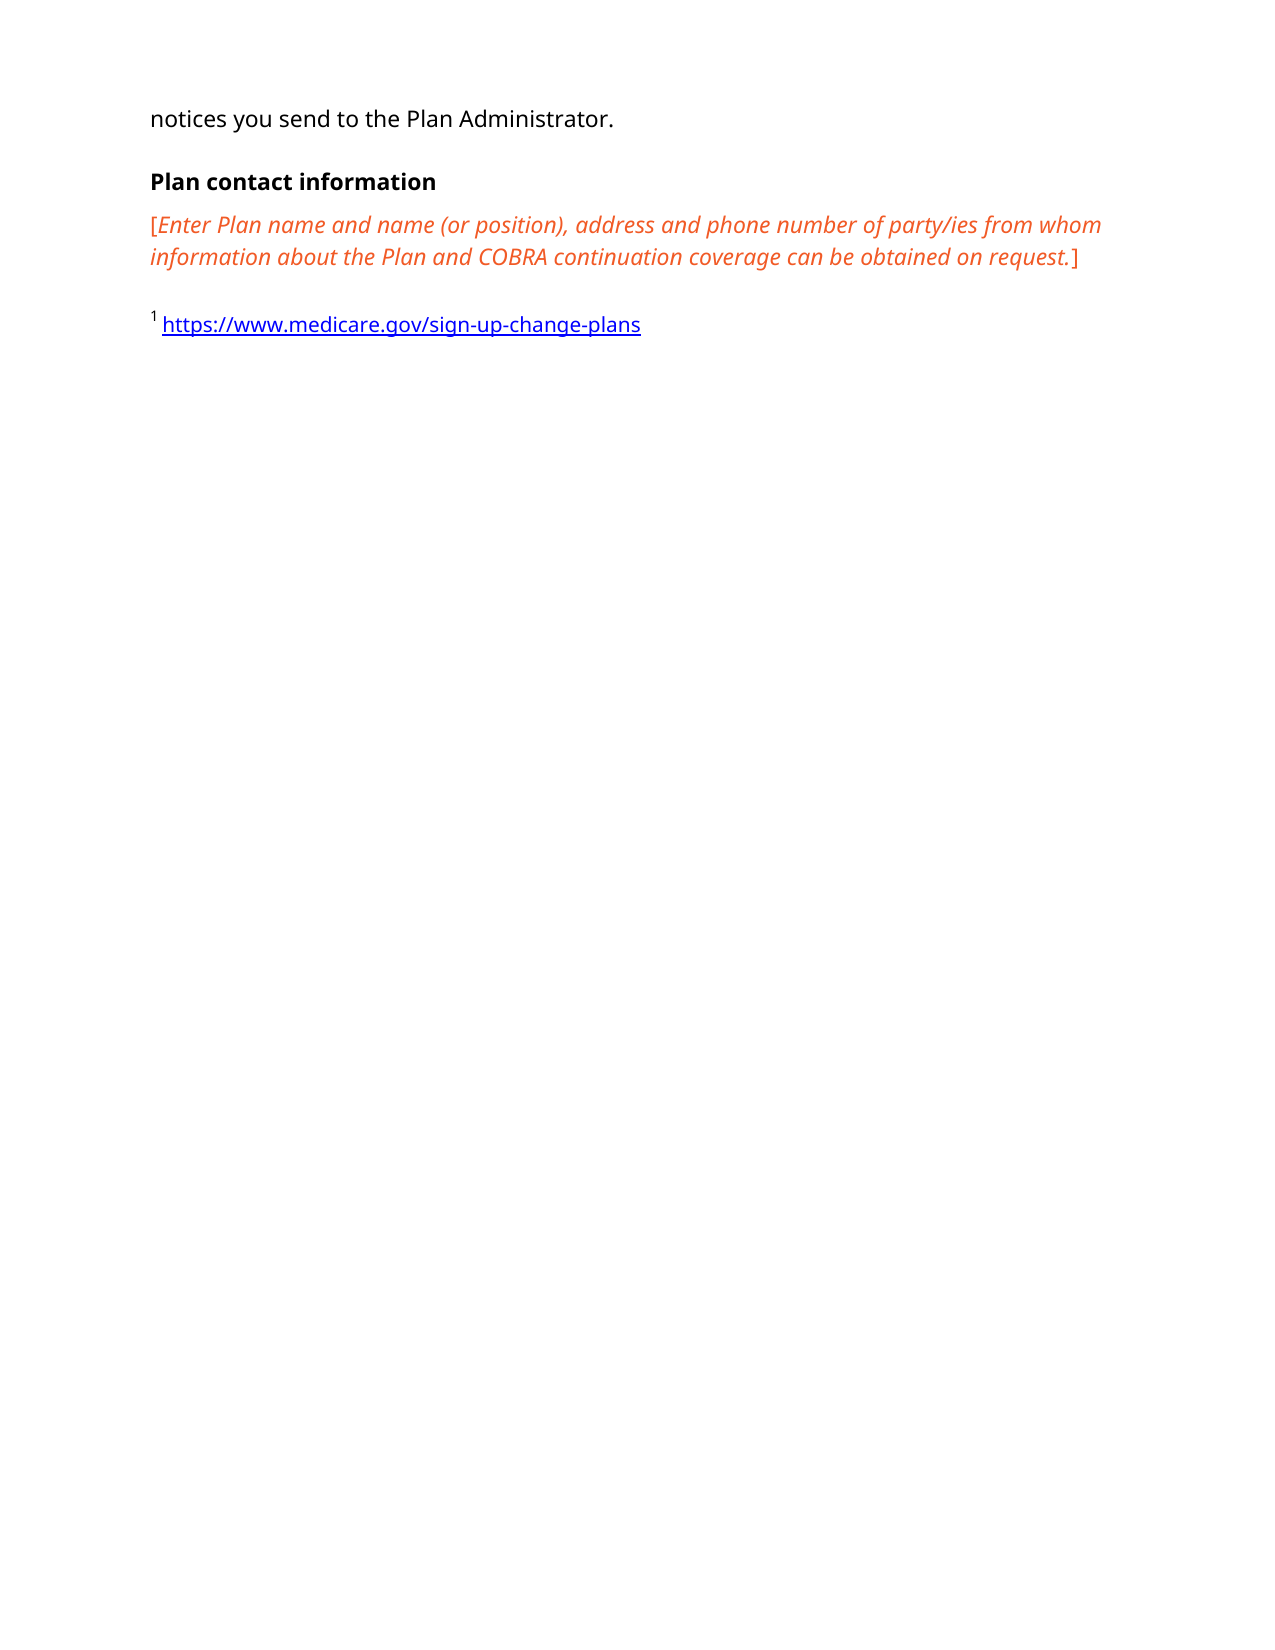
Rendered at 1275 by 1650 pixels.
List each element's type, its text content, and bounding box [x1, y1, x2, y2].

text 1 https://www.medicare.gov/sign-up-change-plans [150, 306, 1125, 340]
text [150, 103, 1125, 134]
text [Enter Plan name and name (or position), address and phone number of party/ies from whom information about the Plan and COBRA continuation coverage can be obtained on request.] [150, 209, 1125, 272]
text Plan contact information [150, 166, 1125, 197]
